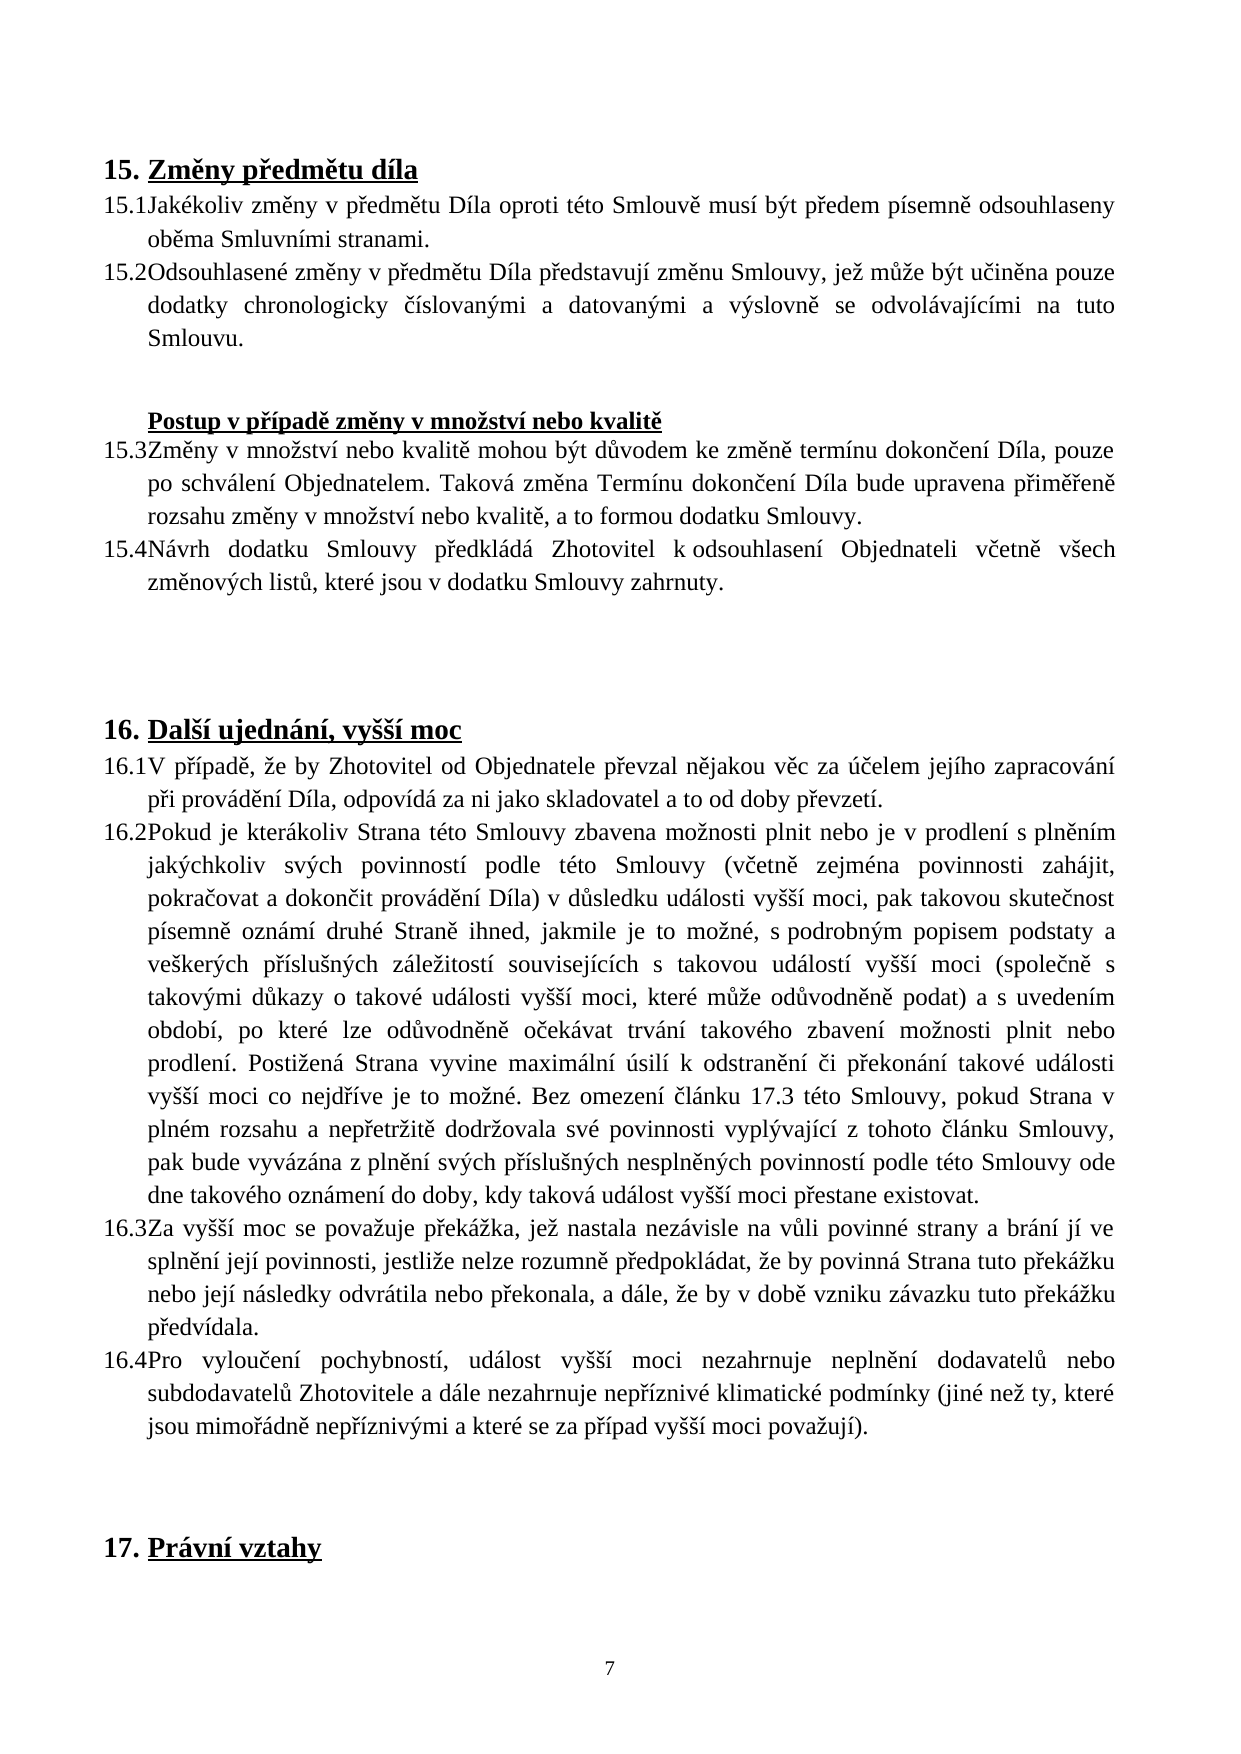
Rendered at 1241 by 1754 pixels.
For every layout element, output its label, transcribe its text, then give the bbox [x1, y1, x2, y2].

list Návrh dodatku Smlouvy předkládá Zhotovitel k odsouhlasení Objednateli včetně všech změnových listů, které jsou v dodatku Smlouvy zahrnuty. [103, 534, 1116, 596]
list Pro vyloučení pochybností, událost vyšší moci nezahrnuje neplnění dodavatelů nebo subdodavatelů Zhotovitele a dále nezahrnuje nepříznivé klimatické podmínky (jiné než ty, které jsou mimořádně nepříznivými a které se za případ vyšší moci považují). [103, 1345, 1116, 1440]
list Další ujednání, vyšší moc [103, 712, 1116, 746]
list Jakékoliv změny v předmětu Díla oproti této Smlouvě musí být předem písemně odsouhlaseny oběma Smluvními stranami. [103, 191, 1116, 252]
list Změny v množství nebo kvalitě mohou být důvodem ke změně termínu dokončení Díla, pouze po schválení Objednatelem. Taková změna Termínu dokončení Díla bude upravena přiměřeně rozsahu změny v množství nebo kvalitě, a to formou dodatku Smlouvy. [103, 435, 1116, 530]
list Za vyšší moc se považuje překážka, jež nastala nezávisle na vůli povinné strany a brání jí ve splnění její povinnosti, jestliže nelze rozumně předpokládat, že by povinná Strana tuto překážku nebo její následky odvrátila nebo překonala, a dále, že by v době vzniku závazku tuto překážku předvídala. [103, 1213, 1116, 1341]
list Pokud je kterákoliv Strana této Smlouvy zbavena možnosti plnit nebo je v prodlení s plněním jakýchkoliv svých povinností podle této Smlouvy (včetně zejména povinnosti zahájit, pokračovat a dokončit provádění Díla) v důsledku události vyšší moci, pak takovou skutečnost písemně oznámí druhé Straně ihned, jakmile je to možné, s podrobným popisem podstaty a veškerých příslušných záležitostí souvisejících s takovou událostí vyšší moci (společně s takovými důkazy o takové události vyšší moci, které může odůvodněně podat) a s uvedením období, po které lze odůvodněně očekávat trvání takového zbavení možnosti plnit nebo prodlení. Postižená Strana vyvine maximální úsilí k odstranění či překonání takové události vyšší moci co nejdříve je to možné. Bez omezení článku 17.3 této Smlouvy, pokud Strana v plném rozsahu a nepřetržitě dodržovala své povinnosti vyplývající z tohoto článku Smlouvy, pak bude vyvázána z plnění svých příslušných nesplněných povinností podle této Smlouvy ode dne takového oznámení do doby, kdy taková událost vyšší moci přestane existovat. [103, 817, 1116, 1209]
text Postup v případě změny v množství nebo kvalitě [103, 402, 1116, 435]
list V případě, že by Zhotovitel od Objednatele převzal nějakou věc za účelem jejího zapracování při provádění Díla, odpovídá za ni jako skladovatel a to od doby převzetí. [103, 751, 1116, 813]
list Změny předmětu díla [103, 152, 1116, 186]
list Právní vztahy [103, 1530, 1116, 1563]
list Odsouhlasené změny v předmětu Díla představují změnu Smlouvy, jež může být učiněna pouze dodatky chronologicky číslovanými a datovanými a výslovně se odvolávajícími na tuto Smlouvu. [103, 257, 1116, 351]
